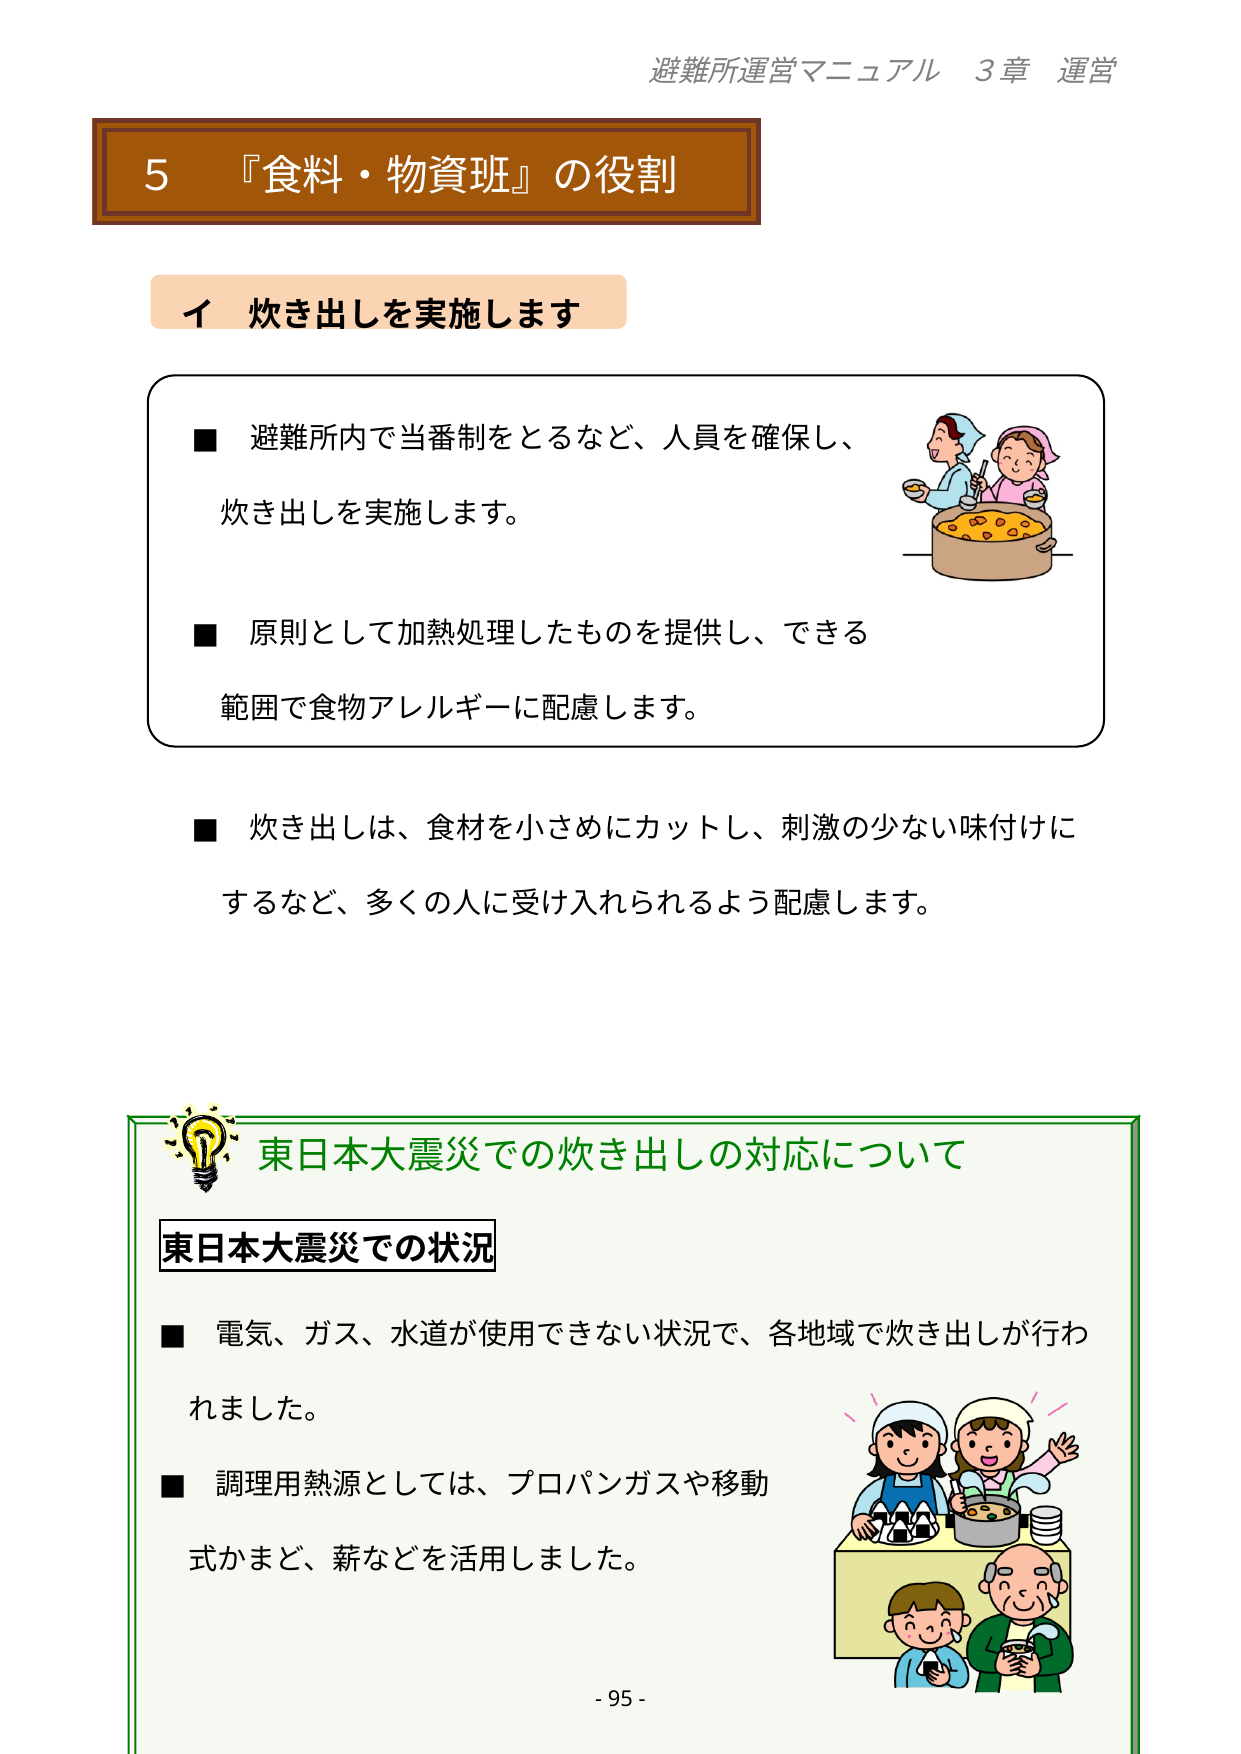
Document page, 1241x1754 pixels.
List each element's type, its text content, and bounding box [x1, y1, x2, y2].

text ■ 避難所内で当番制をとるなど、人員を確保し、炊き出しを実施します。 [191, 398, 842, 548]
text ■ 原則として加熱処理したものを提供し、できる範囲で食物アレルギーに配慮します。 [191, 593, 871, 743]
text イ 炊き出しを実施します [148, 274, 1092, 349]
text ５ 『食料・物資班』の役割 [97, 123, 756, 221]
text 東日本大震災での炊き出しの対応について [257, 1114, 1092, 1189]
text 東日本大震災での状況 [159, 1208, 1082, 1283]
text ■ 調理用熱源としては、プロパンガスや移動式かまど、薪などを活用しました。 [159, 1444, 797, 1594]
text ■ 炊き出しは、食材を小さめにカットし、刺激の少ない味付けにするなど、多くの人に受け入れられるよう配慮します。 [191, 788, 1078, 938]
picture [832, 1444, 1080, 1694]
text ■ 電気、ガス、水道が使用できない状況で、各地域で炊き出しが行われました。 [159, 1294, 1093, 1444]
picture [901, 412, 1074, 582]
